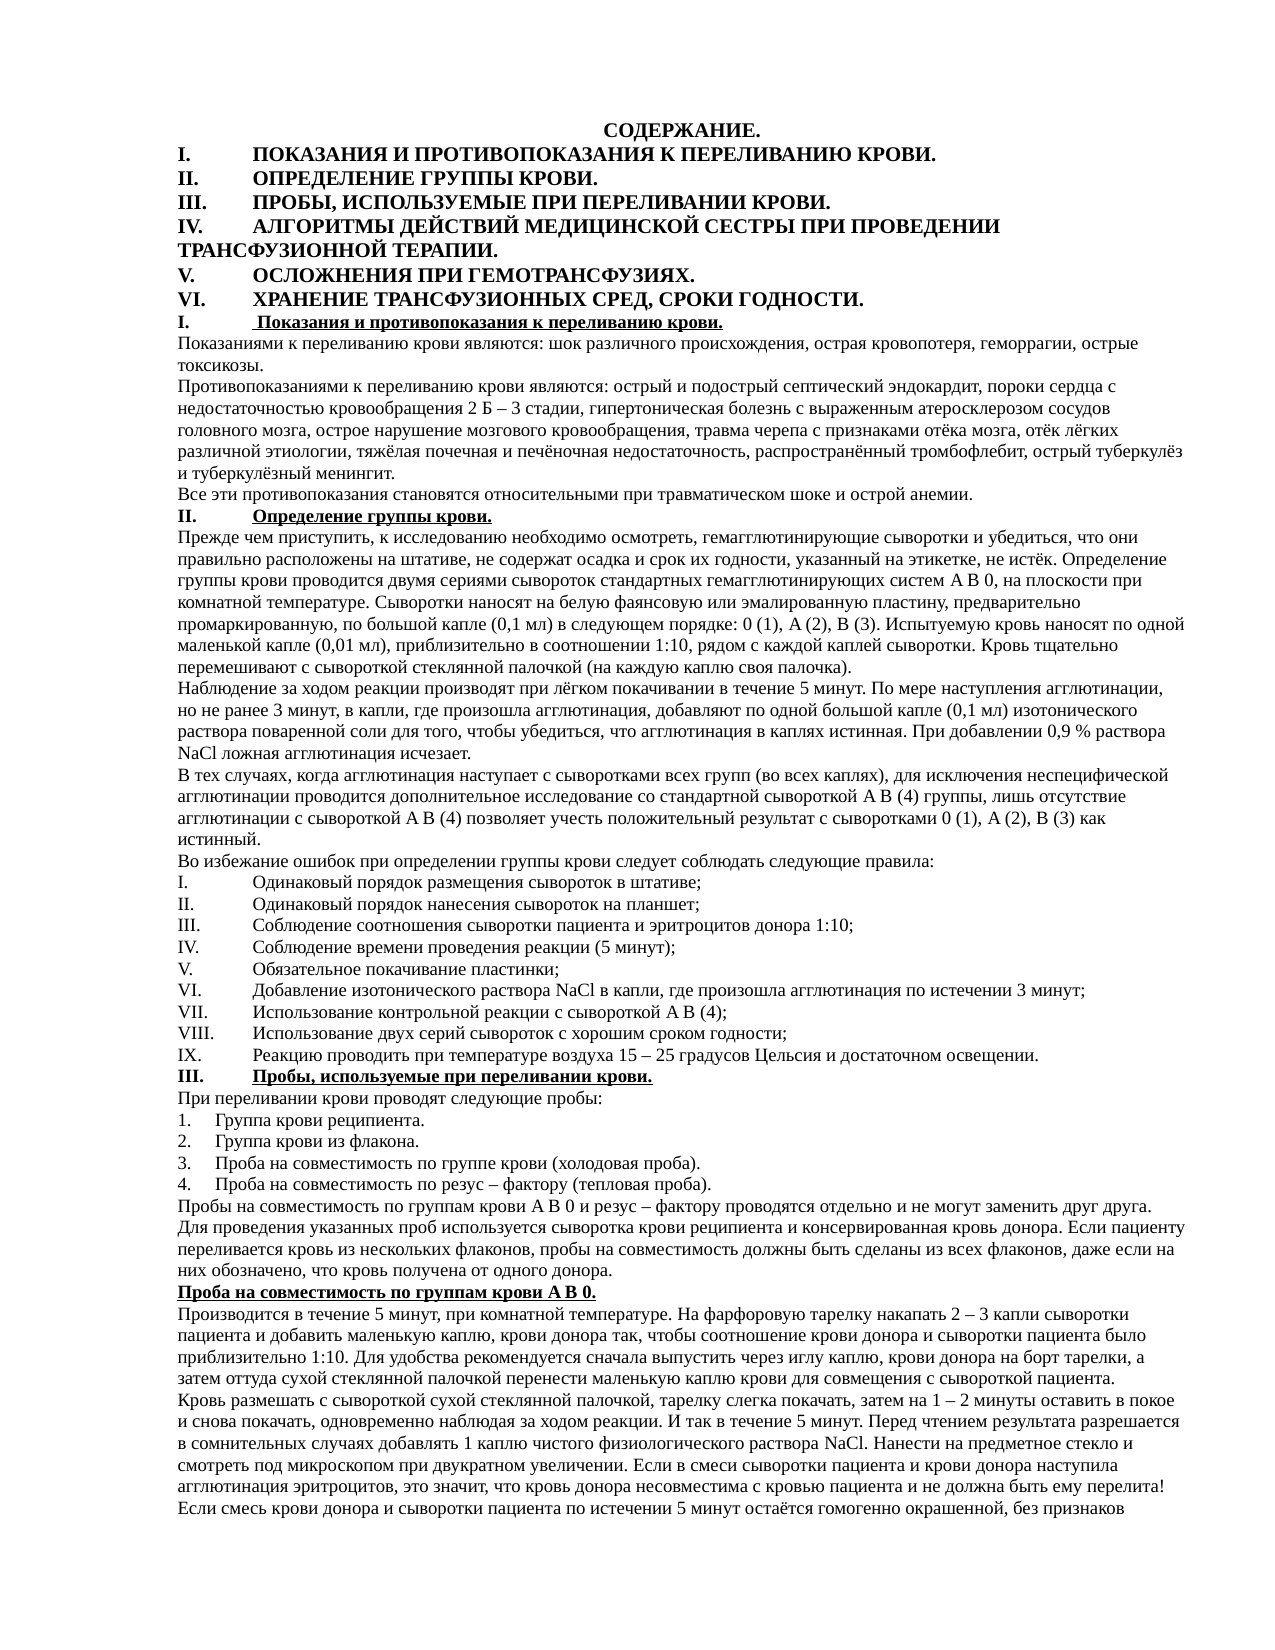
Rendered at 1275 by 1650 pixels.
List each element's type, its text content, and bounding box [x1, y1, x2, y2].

list Одинаковый порядок нанесения сывороток на планшет; [177, 893, 1186, 914]
text СОДЕРЖАНИЕ. [177, 118, 1186, 142]
text В тех случаях, когда агглютинация наступает с сыворотками всех групп (во всех каплях), для исключения неспецифической агглютинации проводится дополнительное исследование со стандартной сывороткой A B (4) группы, лишь отсутствие агглютинации с сывороткой A B (4) позволяет учесть положительный результат с сыворотками 0 (1), A (2), B (3) как истинный. [177, 763, 1186, 850]
list ОСЛОЖНЕНИЯ ПРИ ГЕМОТРАНСФУЗИЯХ. [177, 262, 1186, 287]
text Проба на совместимость по группам крови A B 0. [177, 1281, 1186, 1302]
list Использование двух серий сывороток с хорошим сроком годности; [177, 1022, 1186, 1044]
list Группа крови реципиента. [177, 1108, 1186, 1130]
text При переливании крови проводят следующие пробы: [177, 1087, 1186, 1108]
list Соблюдение времени проведения реакции (5 минут); [177, 936, 1186, 957]
list Проба на совместимость по резус – фактору (тепловая проба). [177, 1173, 1186, 1195]
text Производится в течение 5 минут, при комнатной температуре. На фарфоровую тарелку накапать 2 – 3 капли сыворотки пациента и добавить маленькую каплю, крови донора так, чтобы соотношение крови донора и сыворотки пациента было приблизительно 1:10. Для удобства рекомендуется сначала выпустить через иглу каплю, крови донора на борт тарелки, а затем оттуда сухой стеклянной палочкой перенести маленькую каплю крови для совмещения с сывороткой пациента. [177, 1302, 1186, 1389]
list ХРАНЕНИЕ ТРАНСФУЗИОННЫХ СРЕД, СРОКИ ГОДНОСТИ. [177, 287, 1186, 311]
list Одинаковый порядок размещения сывороток в штативе; [177, 871, 1186, 893]
text Во избежание ошибок при определении группы крови следует соблюдать следующие правила: [177, 850, 1186, 871]
list ПОКАЗАНИЯ И ПРОТИВОПОКАЗАНИЯ К ПЕРЕЛИВАНИЮ КРОВИ. [177, 142, 1186, 166]
list Соблюдение соотношения сыворотки пациента и эритроцитов донора 1:10; [177, 914, 1186, 936]
text Противопоказаниями к переливанию крови являются: острый и подострый септический эндокардит, пороки сердца с недостаточностью кровообращения 2 Б – 3 стадии, гипертоническая болезнь с выраженным атеросклерозом сосудов головного мозга, острое нарушение мозгового кровообращения, травма черепа с признаками отёка мозга, отёк лёгких различной этиологии, тяжёлая почечная и печёночная недостаточность, распространённый тромбофлебит, острый туберкулёз и туберкулёзный менингит. [177, 375, 1186, 483]
list ПРОБЫ, ИСПОЛЬЗУЕМЫЕ ПРИ ПЕРЕЛИВАНИИ КРОВИ. [177, 190, 1186, 214]
list Добавление изотонического раствора NaCl в капли, где произошла агглютинация по истечении 3 минут; [177, 979, 1186, 1001]
list Пробы, используемые при переливании крови. [177, 1065, 1186, 1087]
text Показаниями к переливанию крови являются: шок различного происхождения, острая кровопотеря, геморрагии, острые токсикозы. [177, 332, 1186, 375]
list Обязательное покачивание пластинки; [177, 957, 1186, 979]
text Все эти противопоказания становятся относительными при травматическом шоке и острой анемии. [177, 483, 1186, 505]
text Прежде чем приступить, к исследованию необходимо осмотреть, гемагглютинирующие сыворотки и убедиться, что они правильно расположены на штативе, не содержат осадка и срок их годности, указанный на этикетке, не истёк. Определение группы крови проводится двумя сериями сывороток стандартных гемагглютинирующих систем A B 0, на плоскости при комнатной температуре. Сыворотки наносят на белую фаянсовую или эмалированную пластину, предварительно промаркированную, по большой капле (0,1 мл) в следующем порядке: 0 (1), A (2), B (3). Испытуемую кровь наносят по одной маленькой капле (0,01 мл), приблизительно в соотношении 1:10, рядом с каждой каплей сыворотки. Кровь тщательно перемешивают с сывороткой стеклянной палочкой (на каждую каплю своя палочка). [177, 526, 1186, 677]
list Группа крови из флакона. [177, 1130, 1186, 1152]
text Пробы на совместимость по группам крови A B 0 и резус – фактору проводятся отдельно и не могут заменить друг друга. Для проведения указанных проб используется сыворотка крови реципиента и консервированная кровь донора. Если пациенту переливается кровь из нескольких флаконов, пробы на совместимость должны быть сделаны из всех флаконов, даже если на них обозначено, что кровь получена от одного донора. [177, 1195, 1186, 1281]
list Показания и противопоказания к переливанию крови. [177, 311, 1186, 332]
text Наблюдение за ходом реакции производят при лёгком покачивании в течение 5 минут. По мере наступления агглютинации, но не ранее 3 минут, в капли, где произошла агглютинация, добавляют по одной большой капле (0,1 мл) изотонического раствора поваренной соли для того, чтобы убедиться, что агглютинация в каплях истинная. При добавлении 0,9 % раствора NaCl ложная агглютинация исчезает. [177, 677, 1186, 763]
list АЛГОРИТМЫ ДЕЙСТВИЙ МЕДИЦИНСКОЙ СЕСТРЫ ПРИ ПРОВЕДЕНИИ ТРАНСФУЗИОННОЙ ТЕРАПИИ. [177, 214, 1186, 262]
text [177, 1389, 1186, 1518]
list Проба на совместимость по группе крови (холодовая проба). [177, 1152, 1186, 1173]
list Использование контрольной реакции с сывороткой A B (4); [177, 1001, 1186, 1022]
list Реакцию проводить при температуре воздуха 15 – 25 градусов Цельсия и достаточном освещении. [177, 1044, 1186, 1065]
list ОПРЕДЕЛЕНИЕ ГРУППЫ КРОВИ. [177, 166, 1186, 190]
list Определение группы крови. [177, 505, 1186, 526]
